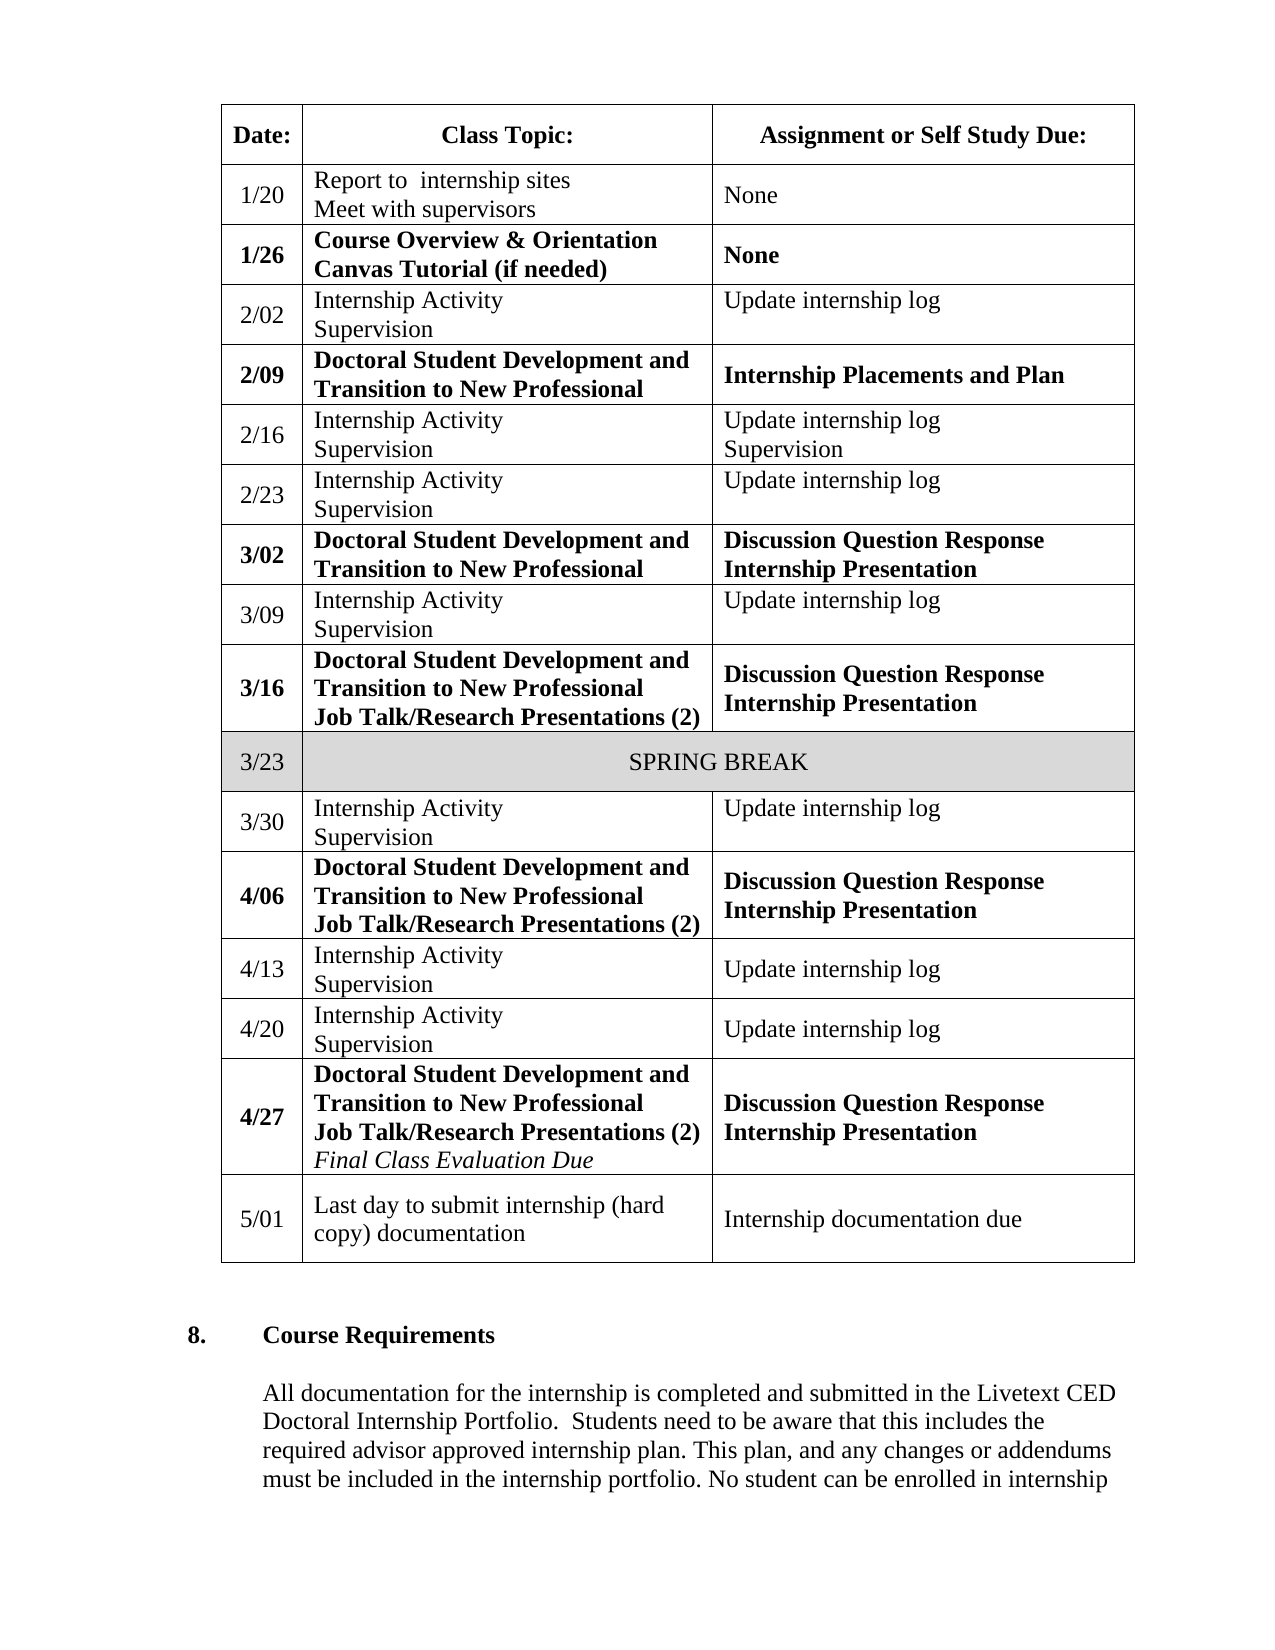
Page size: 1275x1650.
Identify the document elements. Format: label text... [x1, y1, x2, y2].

table_cell Doctoral Student Development and Transition to New Professional Job Talk/Research Presentations (2) [303, 645, 712, 731]
table_cell Internship Activity Supervision [303, 585, 712, 644]
table_cell None [713, 165, 1134, 224]
table_cell Update internship log [713, 465, 1134, 524]
table_cell Discussion Question Response Internship Presentation [713, 645, 1134, 731]
table_cell 3/30 [222, 792, 302, 851]
table_cell Update internship log [713, 999, 1134, 1058]
table_cell Internship Activity Supervision [303, 939, 712, 998]
table_cell Internship Activity Supervision [303, 465, 712, 524]
table_cell Internship Activity Supervision [303, 999, 712, 1058]
table_cell Internship Placements and Plan [713, 345, 1134, 404]
table_cell Internship Activity Supervision [303, 405, 712, 464]
table_cell 2/23 [222, 465, 302, 524]
table_cell 2/16 [222, 405, 302, 464]
table_cell 4/20 [222, 999, 302, 1058]
table_cell Discussion Question Response Internship Presentation [713, 852, 1134, 938]
table_cell Report to internship sites Meet with supervisors [303, 165, 712, 224]
table_cell 3/23 [222, 732, 302, 791]
list Course Requirements [187, 1320, 1125, 1349]
table_cell Doctoral Student Development and Transition to New Professional [303, 345, 712, 404]
table_cell Discussion Question Response Internship Presentation [713, 525, 1134, 584]
table_cell Course Overview & Orientation Canvas Tutorial (if needed) [303, 225, 712, 284]
table_cell 5/01 [222, 1175, 302, 1262]
table_cell Update internship log [713, 792, 1134, 851]
table_cell None [713, 225, 1134, 284]
table_cell 3/09 [222, 585, 302, 644]
table_cell Update internship log [713, 939, 1134, 998]
table_cell Doctoral Student Development and Transition to New Professional Job Talk/Research Presentations (2) [303, 852, 712, 938]
table_cell SPRING BREAK [303, 732, 1134, 791]
table_cell Internship Activity Supervision [303, 792, 712, 851]
table_cell 2/09 [222, 345, 302, 404]
table_cell Doctoral Student Development and Transition to New Professional [303, 525, 712, 584]
table_cell Update internship log Supervision [713, 405, 1134, 464]
table_cell Update internship log [713, 285, 1134, 344]
table_cell Internship documentation due [713, 1175, 1134, 1262]
table_cell Discussion Question Response Internship Presentation [713, 1059, 1134, 1174]
table_cell 4/27 [222, 1059, 302, 1174]
table_cell 3/16 [222, 645, 302, 731]
table_cell 3/02 [222, 525, 302, 584]
table_cell Doctoral Student Development and Transition to New Professional Job Talk/Research Presentations (2) Final Class Evaluation Due [303, 1059, 712, 1174]
table_cell 1/20 [222, 165, 302, 224]
table_header Assignment or Self Study Due: [713, 105, 1134, 164]
table_cell 4/13 [222, 939, 302, 998]
table_cell Last day to submit internship (hard copy) documentation [303, 1175, 712, 1262]
table_header Date: [222, 105, 302, 164]
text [262, 1378, 1125, 1493]
table_cell Update internship log [713, 585, 1134, 644]
table_cell 4/06 [222, 852, 302, 938]
table_cell 2/02 [222, 285, 302, 344]
table_header Class Topic: [303, 105, 712, 164]
table_cell 1/26 [222, 225, 302, 284]
table_cell Internship Activity Supervision [303, 285, 712, 344]
